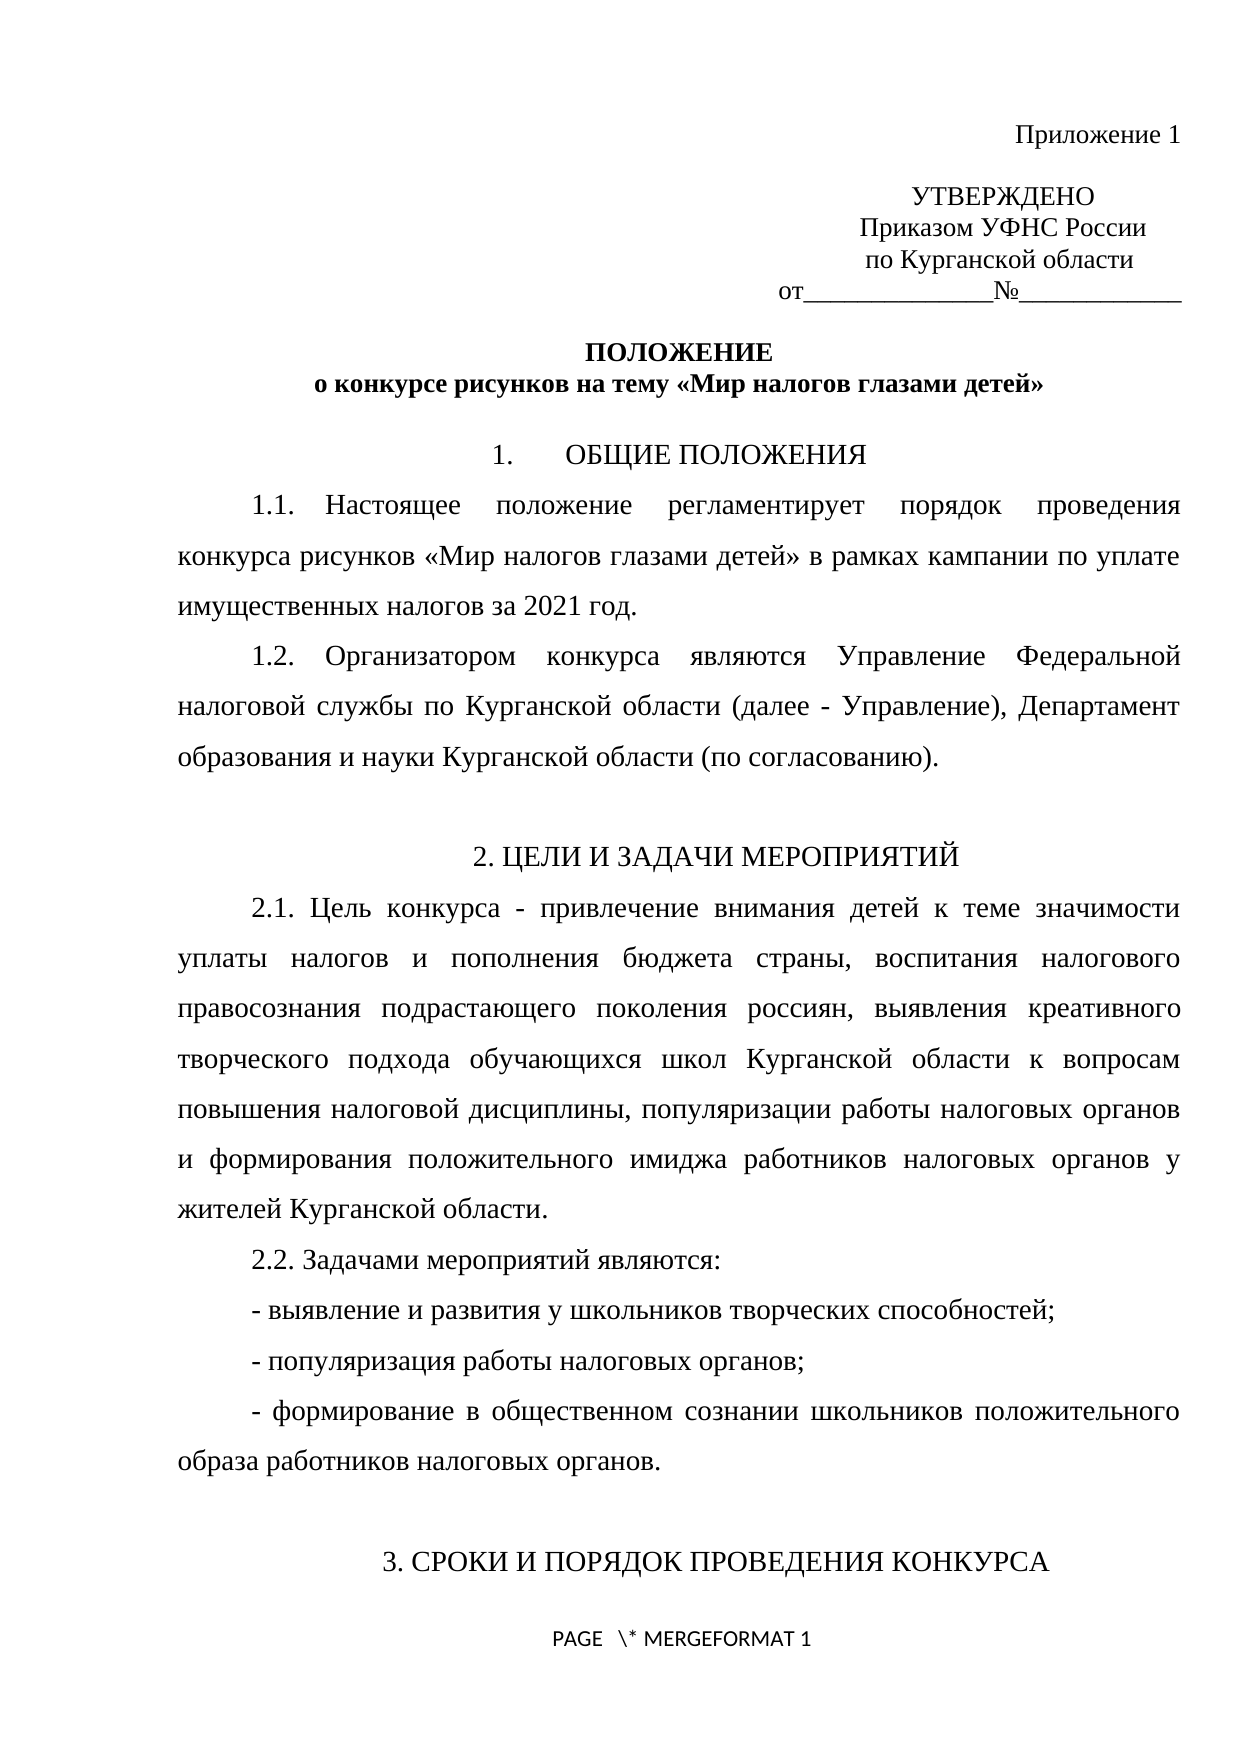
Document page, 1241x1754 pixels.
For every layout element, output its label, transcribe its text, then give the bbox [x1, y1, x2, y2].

text 3. СРОКИ И ПОРЯДОК ПРОВЕДЕНИЯ КОНКУРСА [177, 1544, 1181, 1577]
text 2.1. Цель конкурса - привлечение внимания детей к теме значимости уплаты налогов и пополнения бюджета страны, воспитания налогового правосознания подрастающего поколения россиян, выявления креативного творческого подхода обучающихся школ Курганской области к вопросам повышения налоговой дисциплины, популяризации работы налоговых органов и формирования положительного имиджа работников налоговых органов у жителей Курганской области. [177, 890, 1181, 1225]
text Приложение 1 [177, 118, 1181, 149]
text от______________№____________ [177, 274, 1181, 305]
text по Курганской области [177, 243, 1181, 274]
text - выявление и развития у школьников творческих способностей; [177, 1292, 1181, 1326]
text УТВЕРЖДЕНО [177, 180, 1181, 212]
text 2.2. Задачами мероприятий являются: [177, 1242, 1181, 1276]
list Настоящее положение регламентирует порядок проведения конкурса рисунков «Мир налогов глазами детей» в рамках кампании по уплате имущественных налогов за 2021 год. [177, 487, 1181, 621]
text - популяризация работы налоговых органов; [177, 1343, 1181, 1376]
list ОБЩИЕ ПОЛОЖЕНИЯ [177, 437, 1181, 471]
text ПОЛОЖЕНИЕ [177, 336, 1181, 367]
text 2. ЦЕЛИ И ЗАДАЧИ МЕРОПРИЯТИЙ [177, 839, 1181, 873]
text - формирование в общественном сознании школьников положительного образа работников налоговых органов. [177, 1393, 1181, 1477]
text о конкурсе рисунков на тему «Мир налогов глазами детей» [177, 367, 1181, 398]
list Организатором конкурса являются Управление Федеральной налоговой службы по Курганской области (далее - Управление), Департамент образования и науки Курганской области (по согласованию). [177, 638, 1181, 772]
text Приказом УФНС России [177, 212, 1181, 243]
